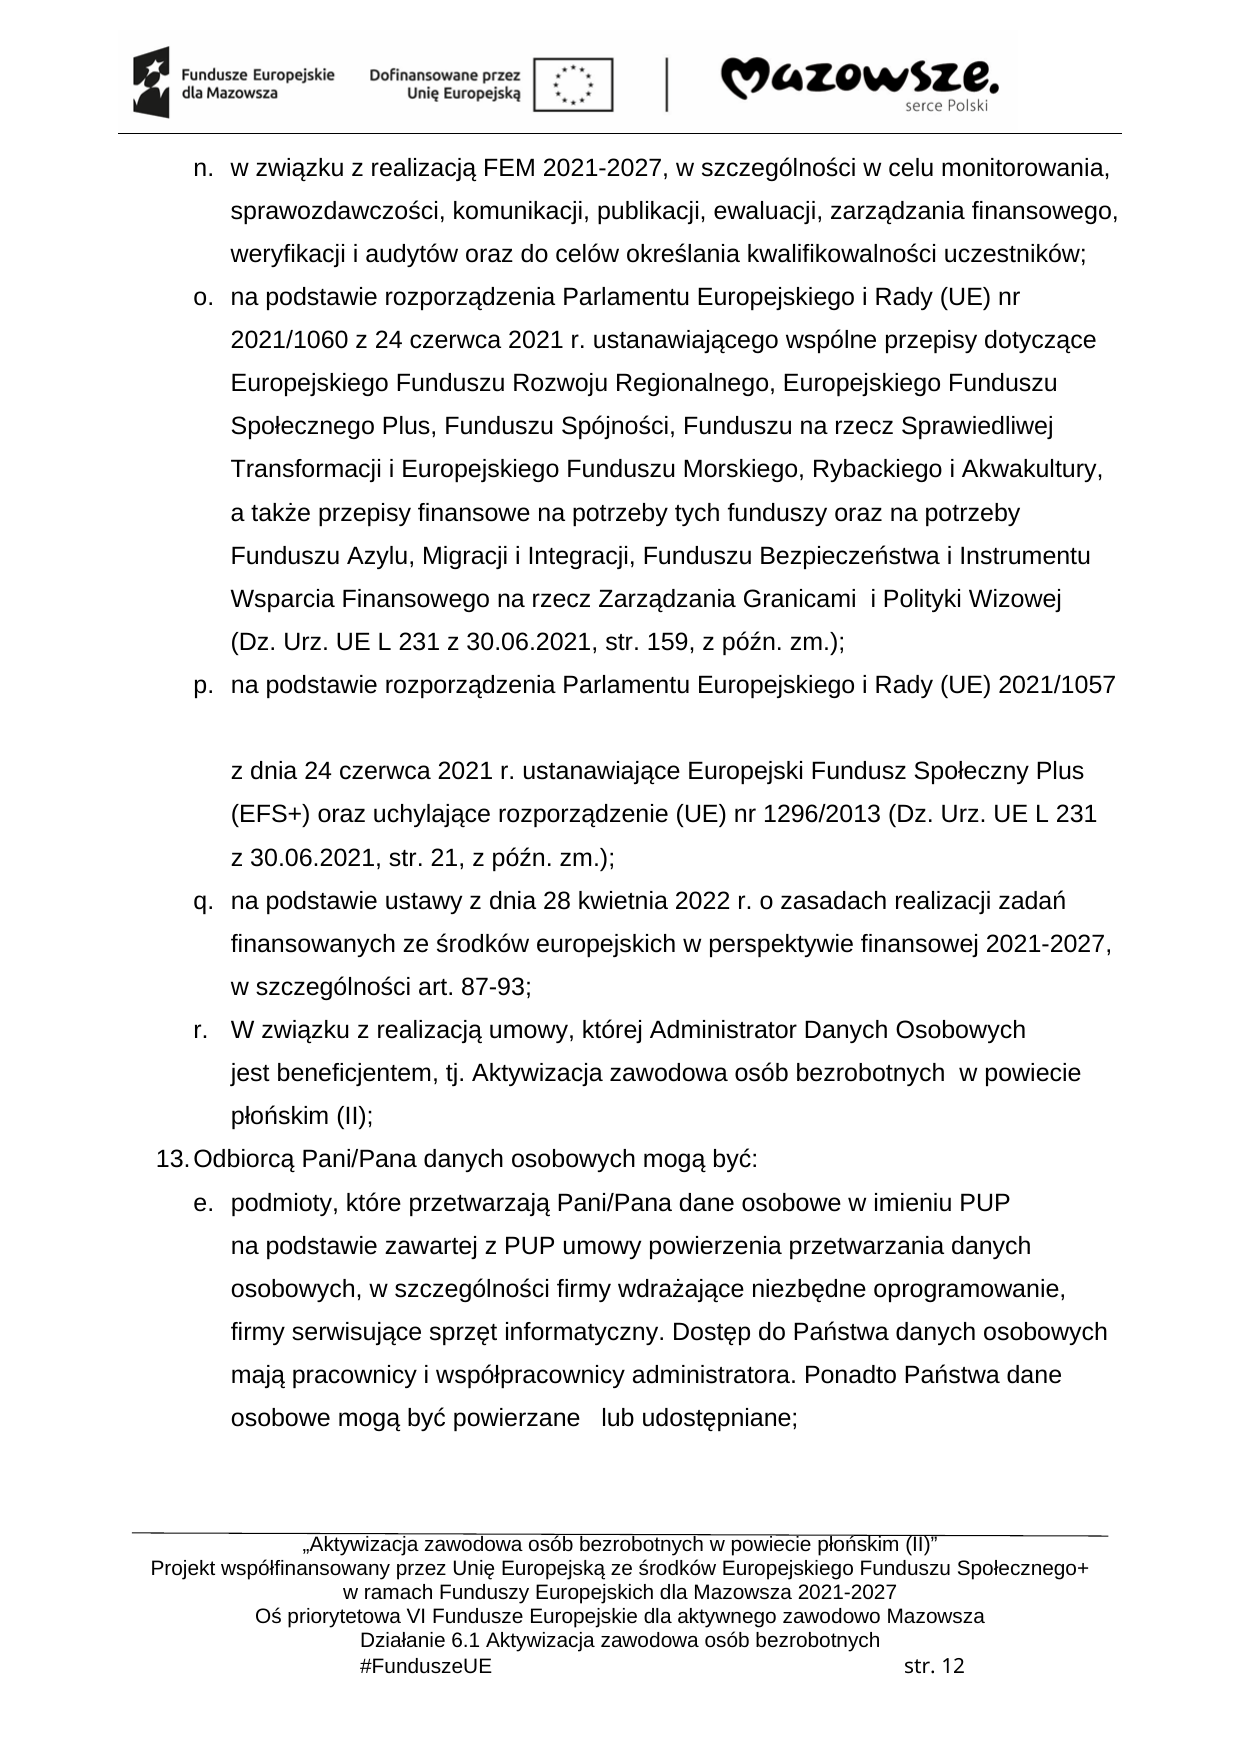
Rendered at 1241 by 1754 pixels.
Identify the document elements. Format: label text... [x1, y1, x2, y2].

list na podstawie rozporządzenia Parlamentu Europejskiego i Rady (UE) nr 2021/1060 z 24 czerwca 2021 r. ustanawiającego wspólne przepisy dotyczące Europejskiego Funduszu Rozwoju Regionalnego, Europejskiego Funduszu Społecznego Plus, Funduszu Spójności, Funduszu na rzecz Sprawiedliwej Transformacji i Europejskiego Funduszu Morskiego, Rybackiego i Akwakultury, a także przepisy finansowe na potrzeby tych funduszy oraz na potrzeby Funduszu Azylu, Migracji i Integracji, Funduszu Bezpieczeństwa i Instrumentu Wsparcia Finansowego na rzecz Zarządzania Granicami i Polityki Wizowej (Dz. Urz. UE L 231 z 30.06.2021, str. 159, z późn. zm.); [193, 282, 1122, 656]
list podmioty, które przetwarzają Pani/Pana dane osobowe w imieniu PUP na podstawie zawartej z PUP umowy powierzenia przetwarzania danych osobowych, w szczególności firmy wdrażające niezbędne oprogramowanie, firmy serwisujące sprzęt informatyczny. Dostęp do Państwa danych osobowych mają pracownicy i współpracownicy administratora. Ponadto Państwa dane osobowe mogą być powierzane lub udostępniane; [193, 1187, 1122, 1432]
picture [118, 30, 1019, 131]
list na podstawie ustawy z dnia 28 kwietnia 2022 r. o zasadach realizacji zadań finansowanych ze środków europejskich w perspektywie finansowej 2021-2027, w szczególności art. 87-93; [193, 886, 1122, 1001]
list w związku z realizacją FEM 2021-2027, w szczególności w celu monitorowania, sprawozdawczości, komunikacji, publikacji, ewaluacji, zarządzania finansowego, weryfikacji i audytów oraz do celów określania kwalifikowalności uczestników; [193, 152, 1122, 267]
list Odbiorcą Pani/Pana danych osobowych mogą być: [156, 1144, 1122, 1173]
list W związku z realizacją umowy, której Administrator Danych Osobowych jest beneficjentem, tj. Aktywizacja zawodowa osób bezrobotnych w powiecie płońskim (II); [193, 1015, 1122, 1130]
list na podstawie rozporządzenia Parlamentu Europejskiego i Rady (UE) 2021/1057 z dnia 24 czerwca 2021 r. ustanawiające Europejski Fundusz Społeczny Plus (EFS+) oraz uchylające rozporządzenie (UE) nr 1296/2013 (Dz. Urz. UE L 231 z 30.06.2021, str. 21, z późn. zm.); [193, 670, 1122, 871]
